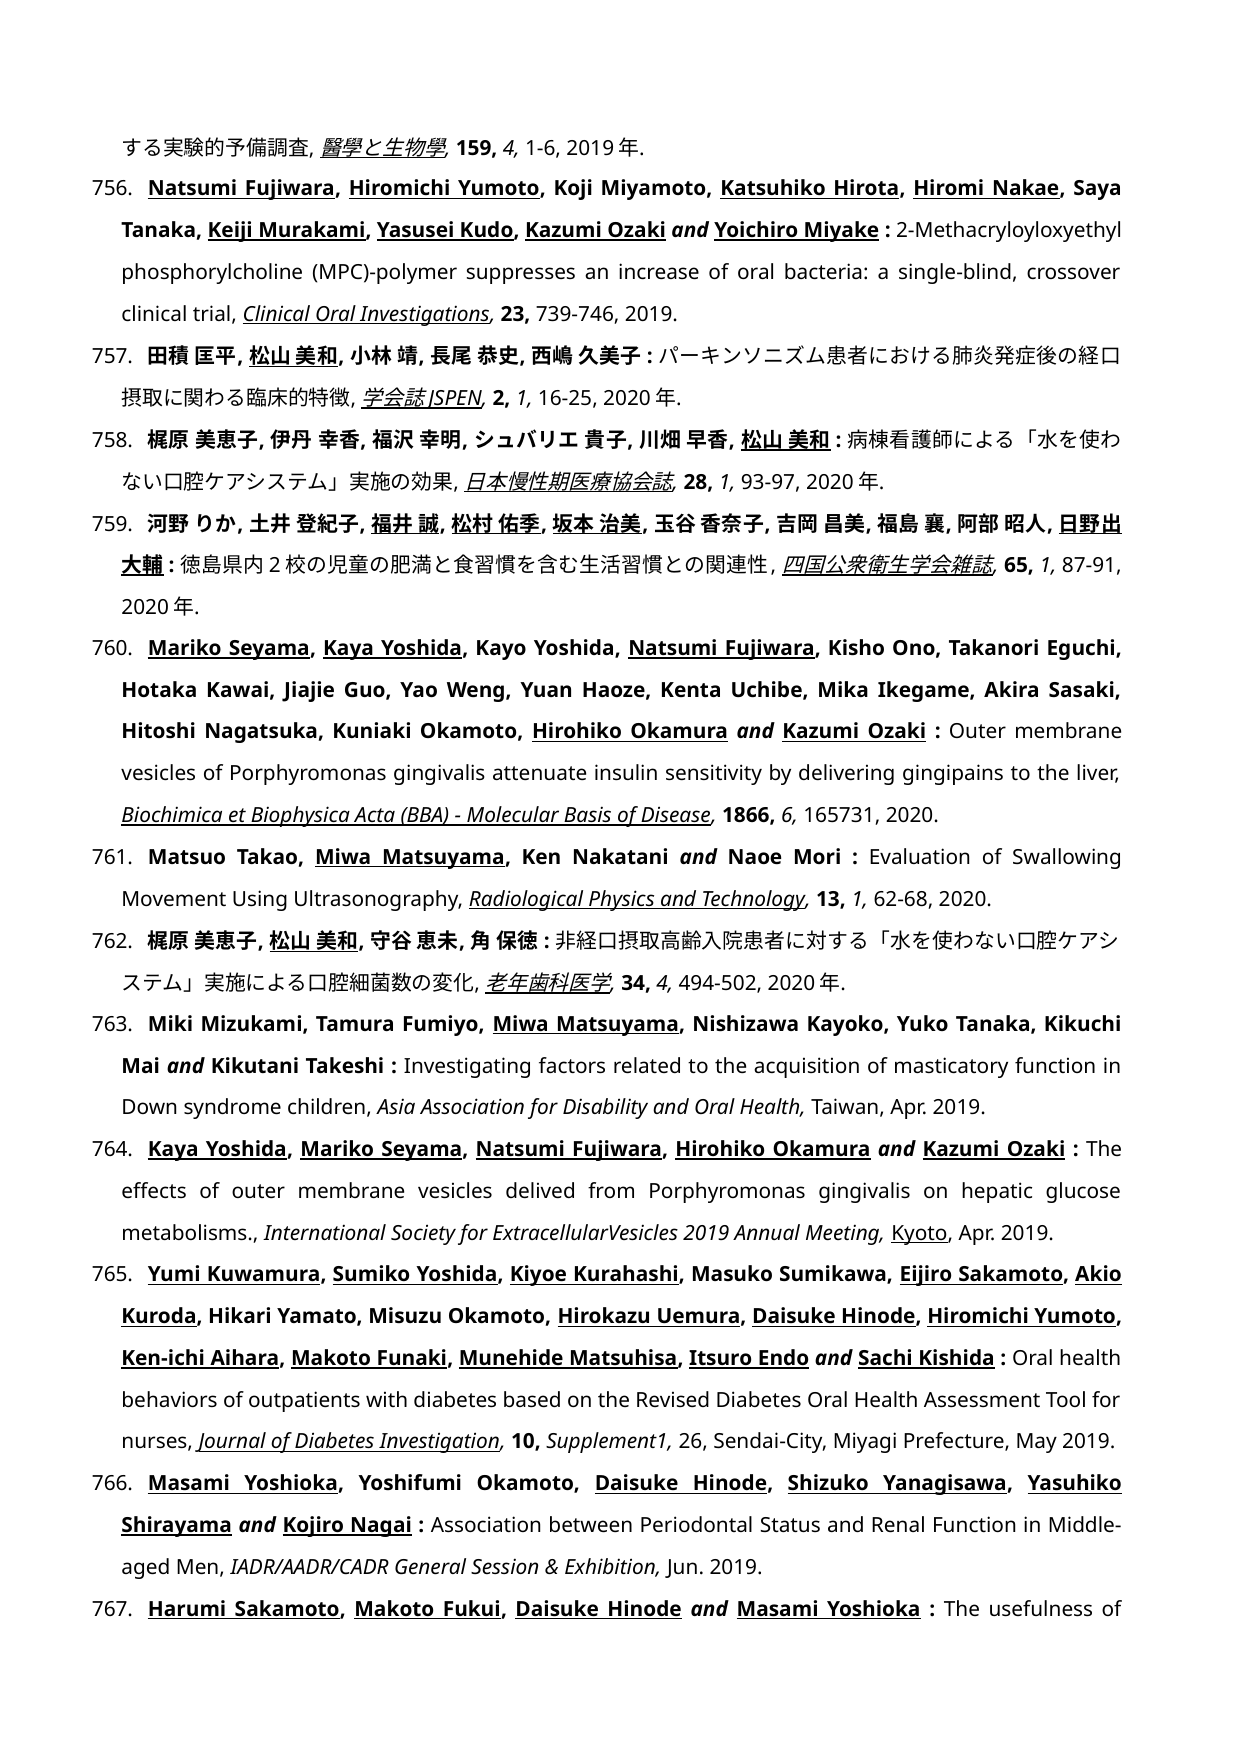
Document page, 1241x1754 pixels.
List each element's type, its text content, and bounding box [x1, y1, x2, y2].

list 田積 匡平, 松山 美和, 小林 靖, 長尾 恭史, 西嶋 久美子 : パーキンソニズム患者における肺炎発症後の経口摂取に関わる臨床的特徴, 学会誌JSPEN, 2, 1, 16-25, 2020年. [92, 334, 1122, 417]
list Masami Yoshioka, Yoshifumi Okamoto, Daisuke Hinode, Shizuko Yanagisawa, Yasuhiko Shirayama and Kojiro Nagai : Association between Periodontal Status and Renal Function in Middle-aged Men, IADR/AADR/CADR General Session & Exhibition, Jun. 2019. [92, 1462, 1122, 1587]
list Matsuo Takao, Miwa Matsuyama, Ken Nakatani and Naoe Mori : Evaluation of Swallowing Movement Using Ultrasonography, Radiological Physics and Technology, 13, 1, 62-68, 2020. [92, 835, 1122, 919]
list Mariko Seyama, Kaya Yoshida, Kayo Yoshida, Natsumi Fujiwara, Kisho Ono, Takanori Eguchi, Hotaka Kawai, Jiajie Guo, Yao Weng, Yuan Haoze, Kenta Uchibe, Mika Ikegame, Akira Sasaki, Hitoshi Nagatsuka, Kuniaki Okamoto, Hirohiko Okamura and Kazumi Ozaki : Outer membrane vesicles of Porphyromonas gingivalis attenuate insulin sensitivity by delivering gingipains to the liver, Biochimica et Biophysica Acta (BBA) - Molecular Basis of Disease, 1866, 6, 165731, 2020. [92, 626, 1122, 835]
list 梶原 美恵子, 松山 美和, 守谷 恵未, 角 保徳 : 非経口摂取高齢入院患者に対する「水を使わない口腔ケアシステム」実施による口腔細菌数の変化, 老年歯科医学, 34, 4, 494-502, 2020年. [92, 919, 1122, 1002]
list 河野 りか, 土井 登紀子, 福井 誠, 松村 佑季, 坂本 治美, 玉谷 香奈子, 吉岡 昌美, 福島 襄, 阿部 昭人, 日野出 大輔 : 徳島県内2校の児童の肥満と食習慣を含む生活習慣との関連性, 四国公衆衛生学会雑誌, 65, 1, 87-91, 2020年. [92, 501, 1122, 626]
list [92, 1587, 1122, 1629]
list Natsumi Fujiwara, Hiromichi Yumoto, Koji Miyamoto, Katsuhiko Hirota, Hiromi Nakae, Saya Tanaka, Keiji Murakami, Yasusei Kudo, Kazumi Ozaki and Yoichiro Miyake : 2-Methacryloyloxyethyl phosphorylcholine (MPC)-polymer suppresses an increase of oral bacteria: a single-blind, crossover clinical trial, Clinical Oral Investigations, 23, 739-746, 2019. [92, 167, 1122, 334]
list Kaya Yoshida, Mariko Seyama, Natsumi Fujiwara, Hirohiko Okamura and Kazumi Ozaki : The effects of outer membrane vesicles delived from Porphyromonas gingivalis on hepatic glucose metabolisms., International Society for ExtracellularVesicles 2019 Annual Meeting, Kyoto, Apr. 2019. [92, 1128, 1122, 1253]
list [92, 125, 1122, 167]
list 梶原 美恵子, 伊丹 幸香, 福沢 幸明, シュバリエ 貴子, 川畑 早香, 松山 美和 : 病棟看護師による「水を使わない口腔ケアシステム」実施の効果, 日本慢性期医療協会誌, 28, 1, 93-97, 2020年. [92, 417, 1122, 501]
list Miki Mizukami, Tamura Fumiyo, Miwa Matsuyama, Nishizawa Kayoko, Yuko Tanaka, Kikuchi Mai and Kikutani Takeshi : Investigating factors related to the acquisition of masticatory function in Down syndrome children, Asia Association for Disability and Oral Health, Taiwan, Apr. 2019. [92, 1002, 1122, 1128]
list Yumi Kuwamura, Sumiko Yoshida, Kiyoe Kurahashi, Masuko Sumikawa, Eijiro Sakamoto, Akio Kuroda, Hikari Yamato, Misuzu Okamoto, Hirokazu Uemura, Daisuke Hinode, Hiromichi Yumoto, Ken-ichi Aihara, Makoto Funaki, Munehide Matsuhisa, Itsuro Endo and Sachi Kishida : Oral health behaviors of outpatients with diabetes based on the Revised Diabetes Oral Health Assessment Tool for nurses, Journal of Diabetes Investigation, 10, Supplement1, 26, Sendai-City, Miyagi Prefecture, May 2019. [92, 1253, 1122, 1462]
